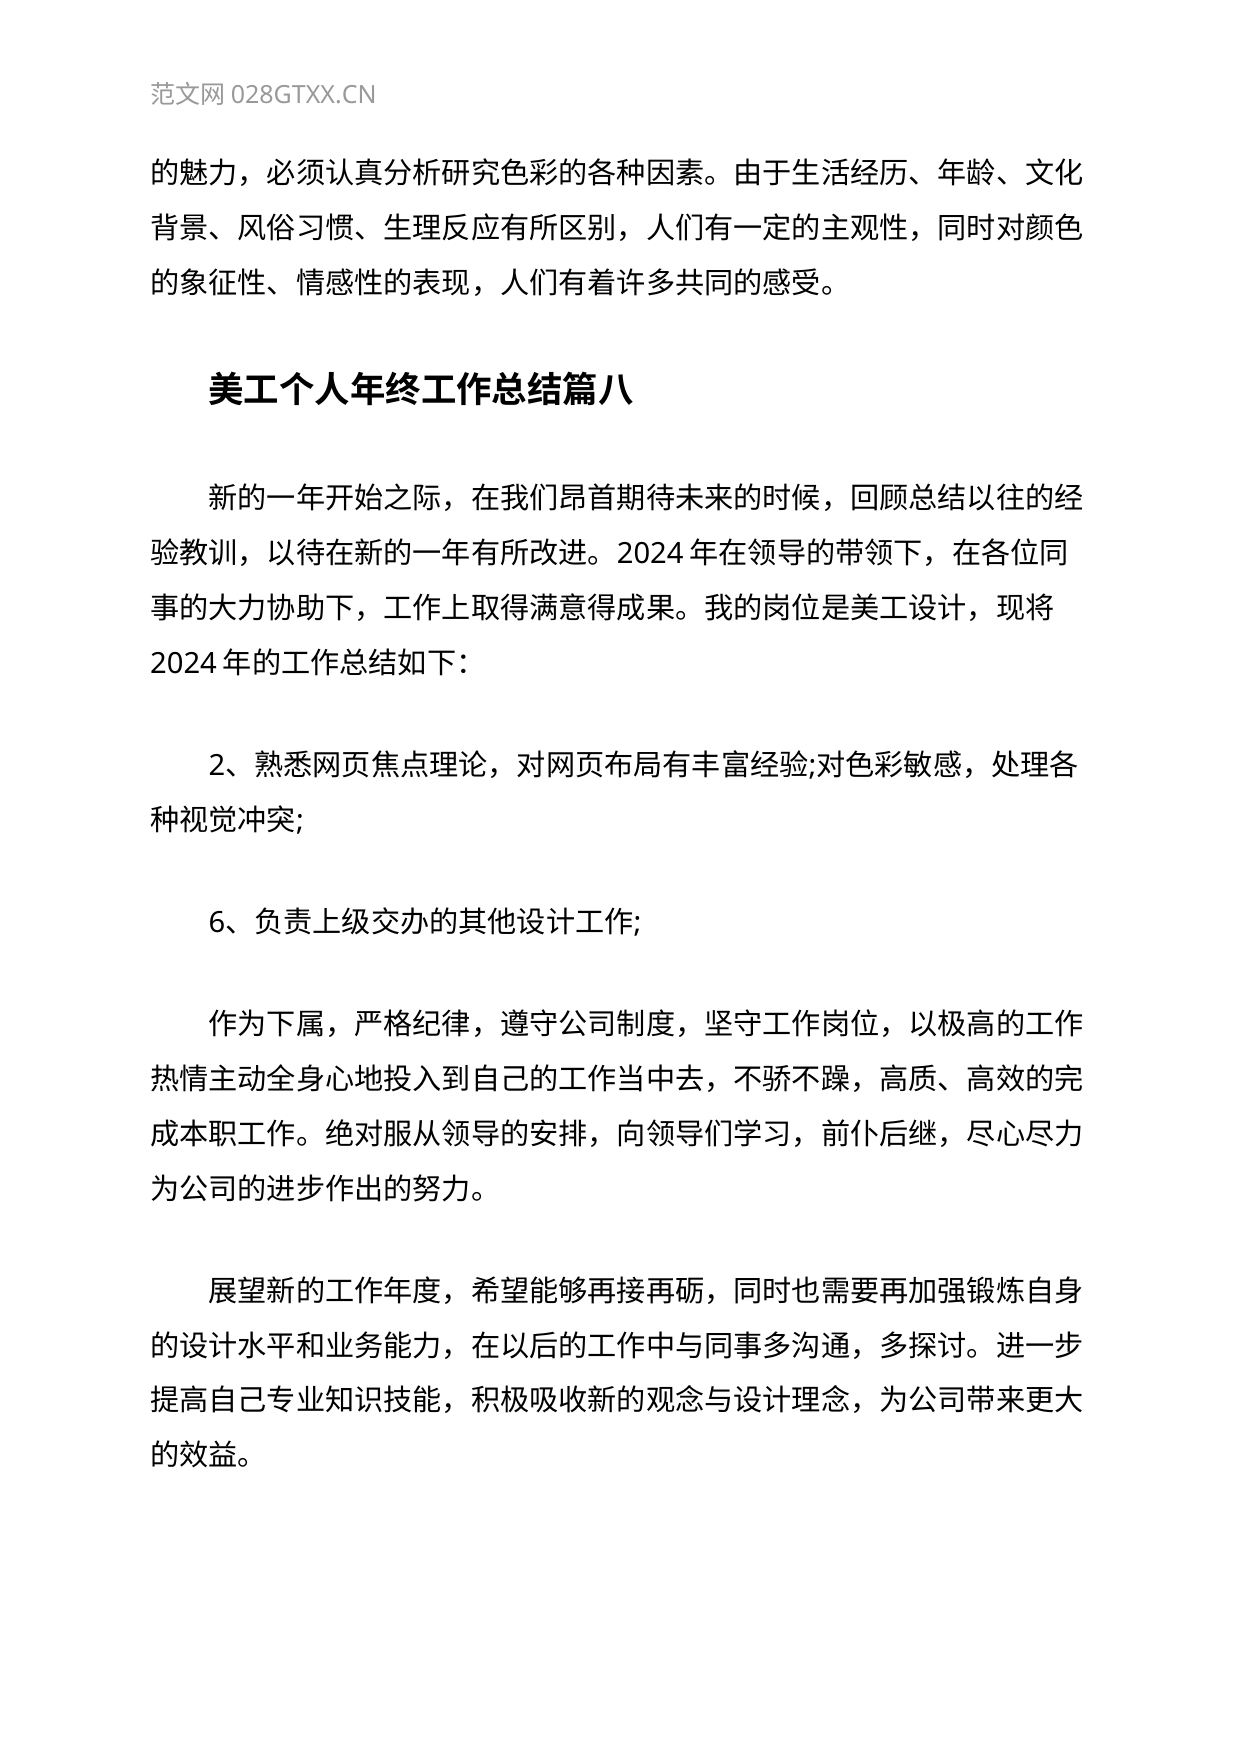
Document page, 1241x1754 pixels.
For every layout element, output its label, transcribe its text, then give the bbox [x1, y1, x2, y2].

text 2、熟悉网页焦点理论，对网页布局有丰富经验;对色彩敏感，处理各种视觉冲突; [150, 742, 1090, 839]
text 作为下属，严格纪律，遵守公司制度，坚守工作岗位，以极高的工作热情主动全身心地投入到自己的工作当中去，不骄不躁，高质、高效的完成本职工作。绝对服从领导的安排，向领导们学习，前仆后继，尽心尽力为公司的进步作出的努力。 [150, 1001, 1090, 1208]
text 新的一年开始之际，在我们昂首期待未来的时候，回顾总结以往的经验教训，以待在新的一年有所改进。2024年在领导的带领下，在各位同事的大力协助下，工作上取得满意得成果。我的岗位是美工设计，现将2024年的工作总结如下： [150, 475, 1090, 682]
text 6、负责上级交办的其他设计工作; [150, 899, 1090, 941]
text 美工个人年终工作总结篇八 [150, 362, 1090, 413]
text 展望新的工作年度，希望能够再接再砺，同时也需要再加强锻炼自身的设计水平和业务能力，在以后的工作中与同事多沟通，多探讨。进一步提高自己专业知识技能，积极吸收新的观念与设计理念，为公司带来更大的效益。 [150, 1267, 1090, 1474]
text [150, 150, 1090, 302]
